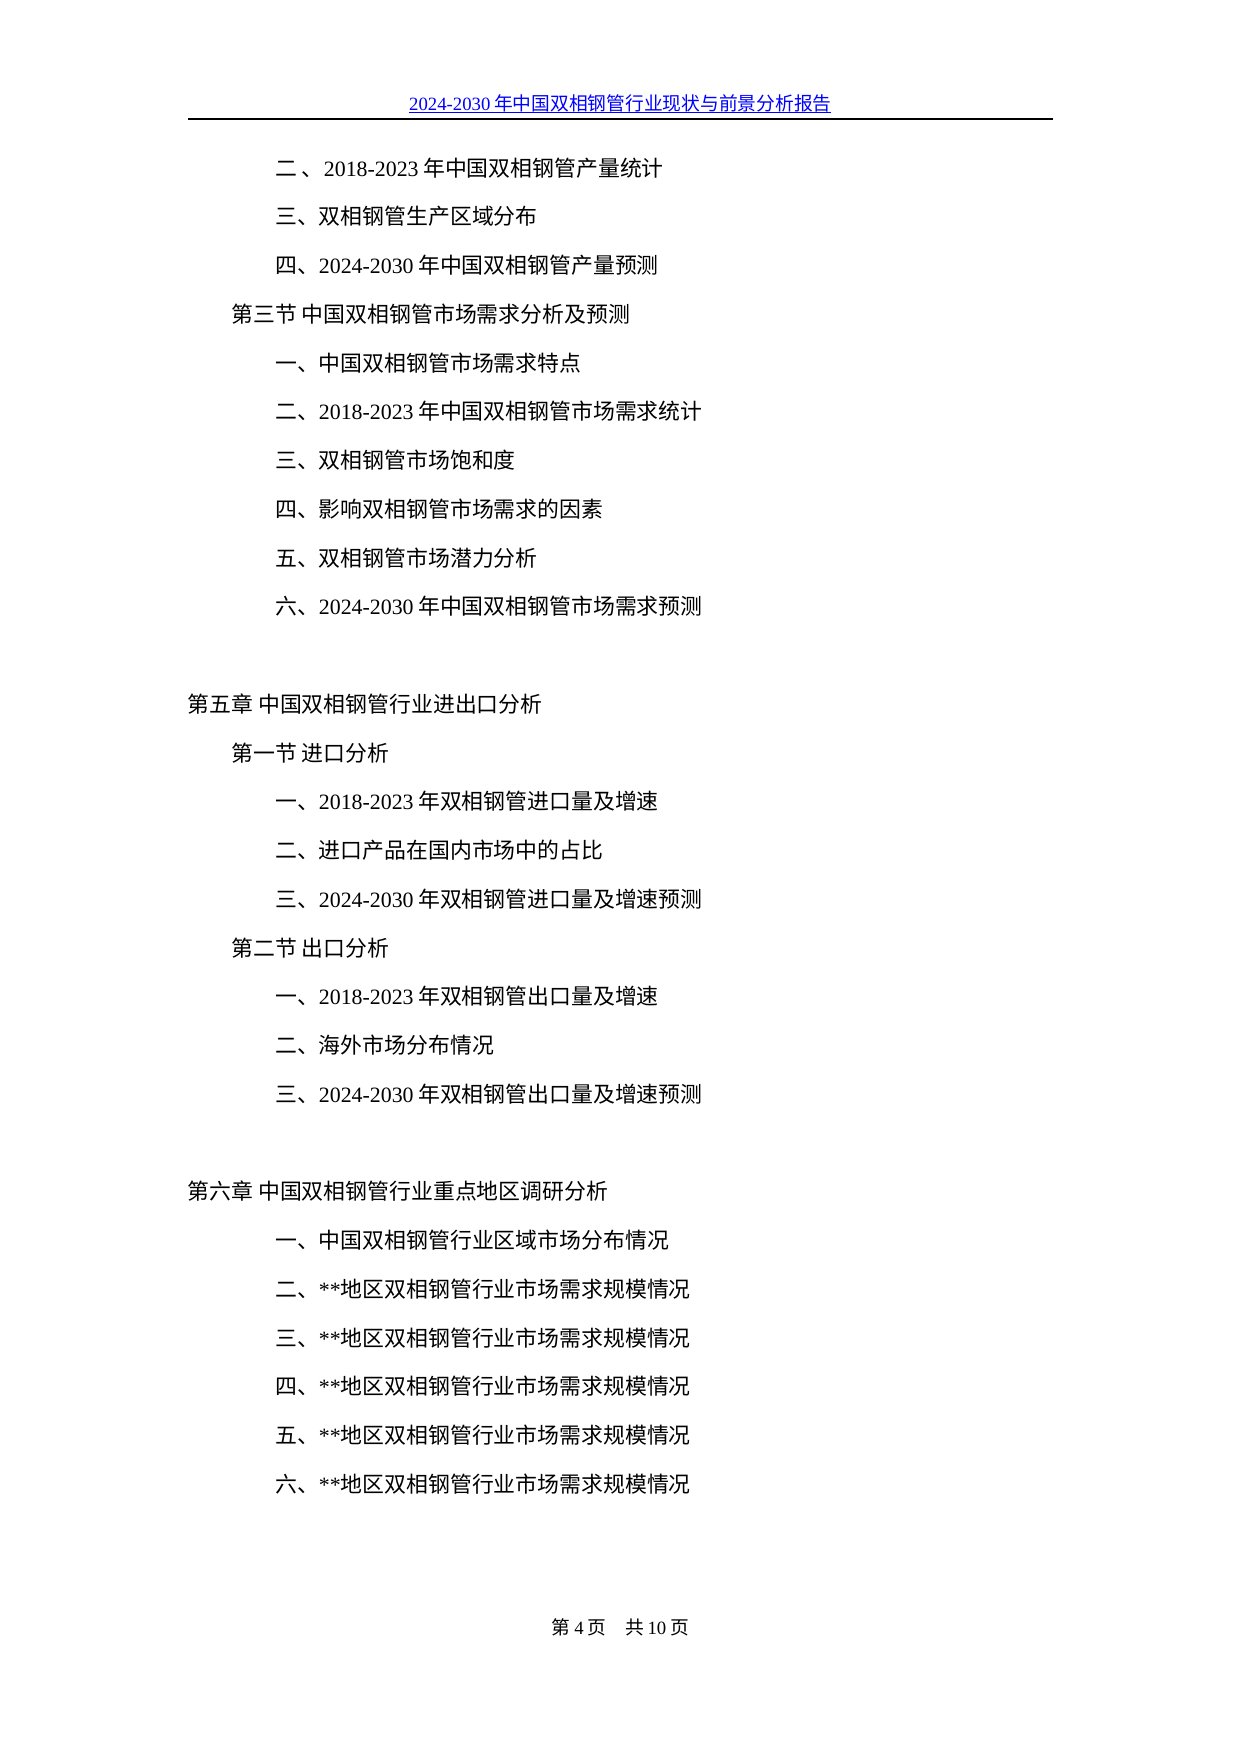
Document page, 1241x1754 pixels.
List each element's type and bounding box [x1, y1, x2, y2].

text [187, 150, 1053, 1499]
